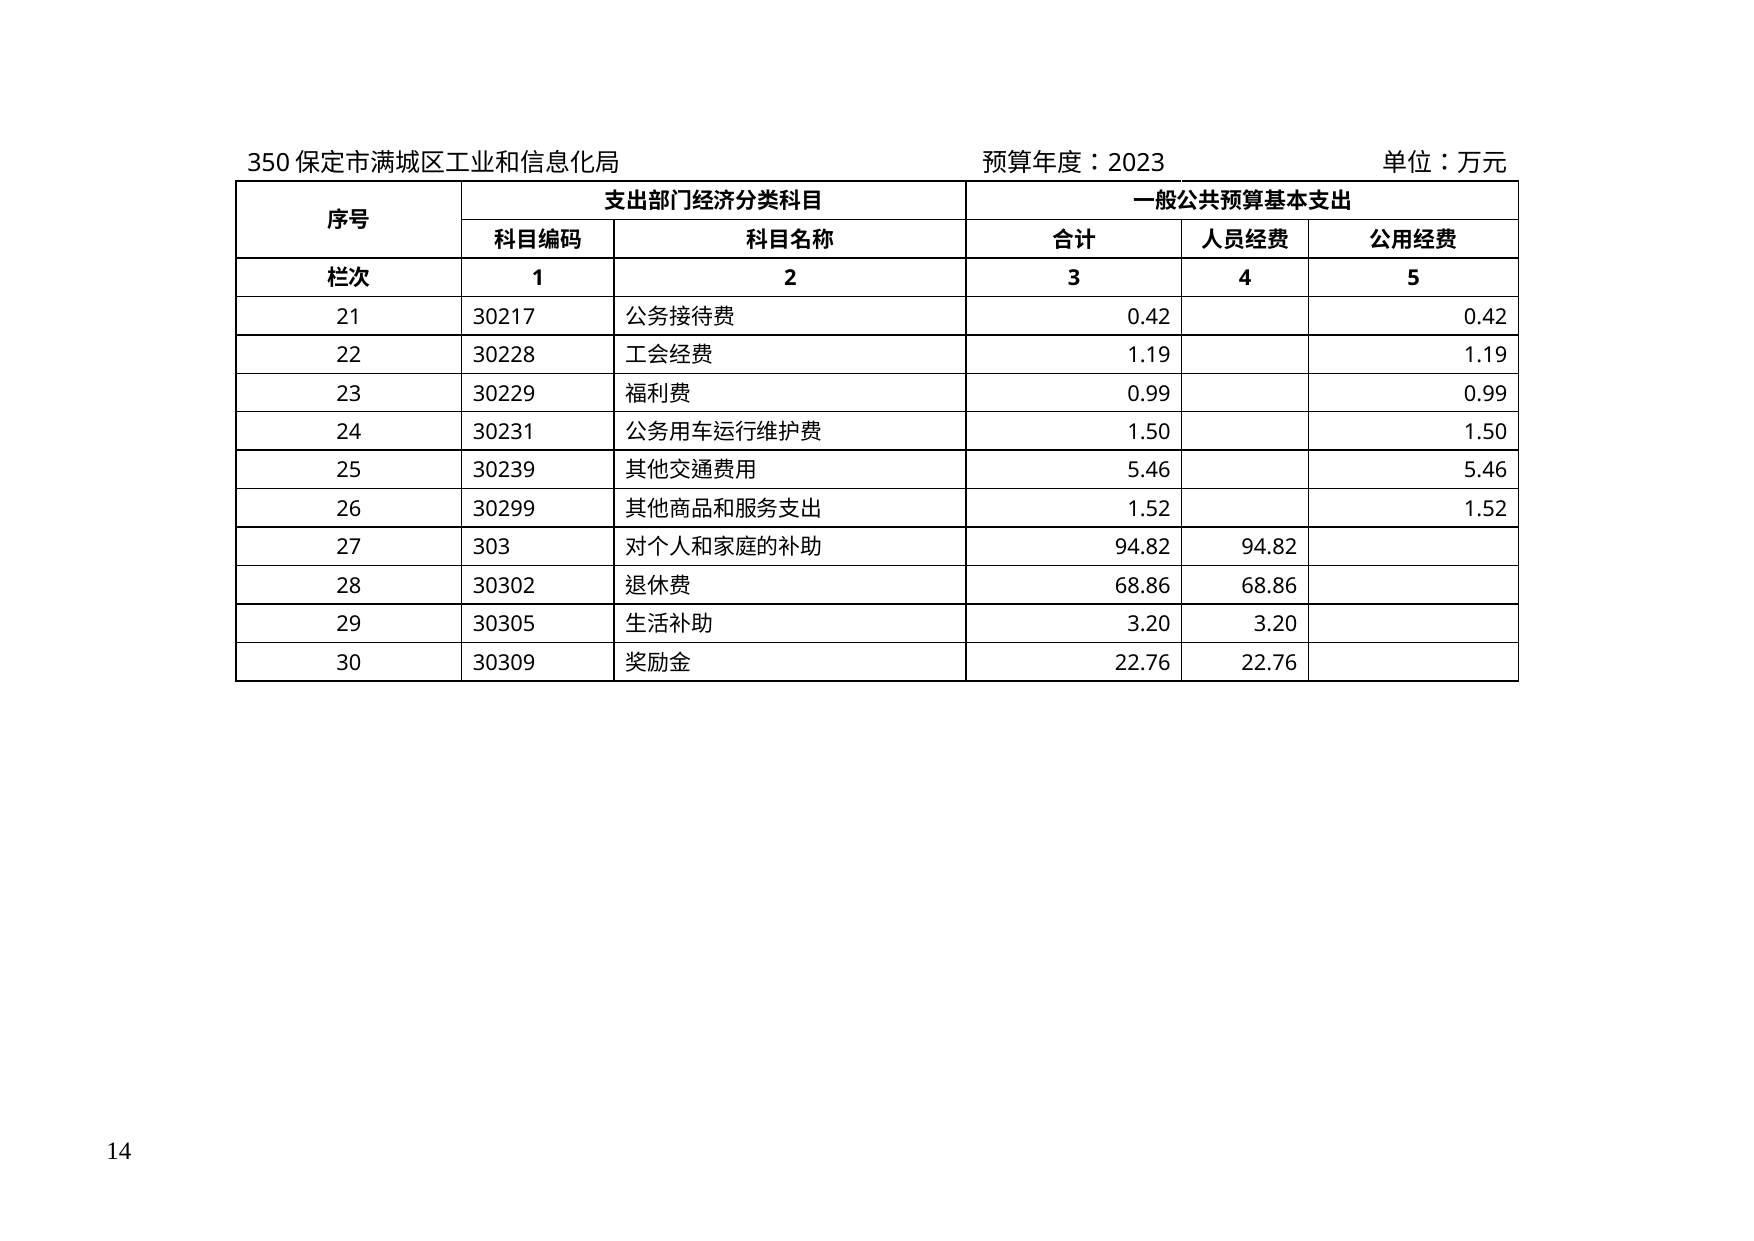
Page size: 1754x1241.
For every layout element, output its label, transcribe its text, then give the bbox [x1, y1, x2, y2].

table_cell [1182, 489, 1308, 526]
table_cell 退休费 [615, 566, 965, 603]
table_cell 27 [237, 528, 461, 564]
table_cell 24 [237, 412, 461, 449]
table_cell 30302 [462, 566, 613, 603]
table_cell 对个人和家庭的补助 [615, 528, 965, 564]
table_cell 21 [237, 297, 461, 334]
table_cell 30217 [462, 297, 613, 334]
table_cell 25 [237, 451, 461, 488]
table_cell 0.99 [1309, 374, 1518, 411]
table_cell [1182, 336, 1308, 372]
table_cell [1309, 528, 1518, 564]
table_cell 3.20 [1182, 605, 1308, 641]
table_cell 30229 [462, 374, 613, 411]
table_cell 23 [237, 374, 461, 411]
table_cell 0.99 [967, 374, 1181, 411]
table_cell 303 [462, 528, 613, 564]
table_cell 30309 [462, 643, 613, 680]
table_cell 合计 [967, 220, 1181, 257]
table_cell 28 [237, 566, 461, 603]
table_cell 1.19 [967, 336, 1181, 372]
table_cell [1309, 643, 1518, 680]
table_cell 其他交通费用 [615, 451, 965, 488]
table_cell 公务接待费 [615, 297, 965, 334]
table_cell [1182, 297, 1308, 334]
table_cell 5.46 [967, 451, 1181, 488]
table_cell 生活补助 [615, 605, 965, 641]
table_cell 奖励金 [615, 643, 965, 680]
table_cell 68.86 [1182, 566, 1308, 603]
table_cell 序号 [237, 182, 461, 257]
table_cell 1.19 [1309, 336, 1518, 372]
table_cell 4 [1182, 259, 1308, 296]
table_cell 22 [237, 336, 461, 372]
table_cell 2 [615, 259, 965, 296]
table_cell 94.82 [1182, 528, 1308, 564]
table_cell 0.42 [1309, 297, 1518, 334]
table_cell 22.76 [1182, 643, 1308, 680]
table_cell 人员经费 [1182, 220, 1308, 257]
table_cell 栏次 [237, 259, 461, 296]
table_header 单位：万元 [1182, 143, 1518, 180]
table_cell 一般公共预算基本支出 [967, 182, 1518, 219]
table_cell 30299 [462, 489, 613, 526]
table_cell 0.42 [967, 297, 1181, 334]
table_cell 公务用车运行维护费 [615, 412, 965, 449]
table_cell 3 [967, 259, 1181, 296]
table_cell 5.46 [1309, 451, 1518, 488]
table_cell 福利费 [615, 374, 965, 411]
table_cell 3.20 [967, 605, 1181, 641]
table_cell 30305 [462, 605, 613, 641]
table_cell 30228 [462, 336, 613, 372]
table_cell 1 [462, 259, 613, 296]
table_cell 26 [237, 489, 461, 526]
table_cell 68.86 [967, 566, 1181, 603]
table_cell [1182, 451, 1308, 488]
table_cell 科目编码 [462, 220, 613, 257]
table_cell 1.50 [1309, 412, 1518, 449]
table_cell 29 [237, 605, 461, 641]
table_cell 工会经费 [615, 336, 965, 372]
table_cell [1309, 566, 1518, 603]
table_cell 30239 [462, 451, 613, 488]
table_cell 30 [237, 643, 461, 680]
table_cell 其他商品和服务支出 [615, 489, 965, 526]
table_cell 1.52 [967, 489, 1181, 526]
table_cell 科目名称 [615, 220, 965, 257]
table_cell 30231 [462, 412, 613, 449]
table_cell 1.52 [1309, 489, 1518, 526]
table_cell [1182, 374, 1308, 411]
table_cell 5 [1309, 259, 1518, 296]
table_cell 22.76 [967, 643, 1181, 680]
table_header 350保定市满城区工业和信息化局 [237, 143, 965, 180]
table_cell [1309, 605, 1518, 641]
table_cell 1.50 [967, 412, 1181, 449]
table_cell 支出部门经济分类科目 [462, 182, 965, 219]
table_cell 94.82 [967, 528, 1181, 564]
table_header 预算年度：2023 [967, 143, 1181, 180]
table_cell 公用经费 [1309, 220, 1518, 257]
table_cell [1182, 412, 1308, 449]
